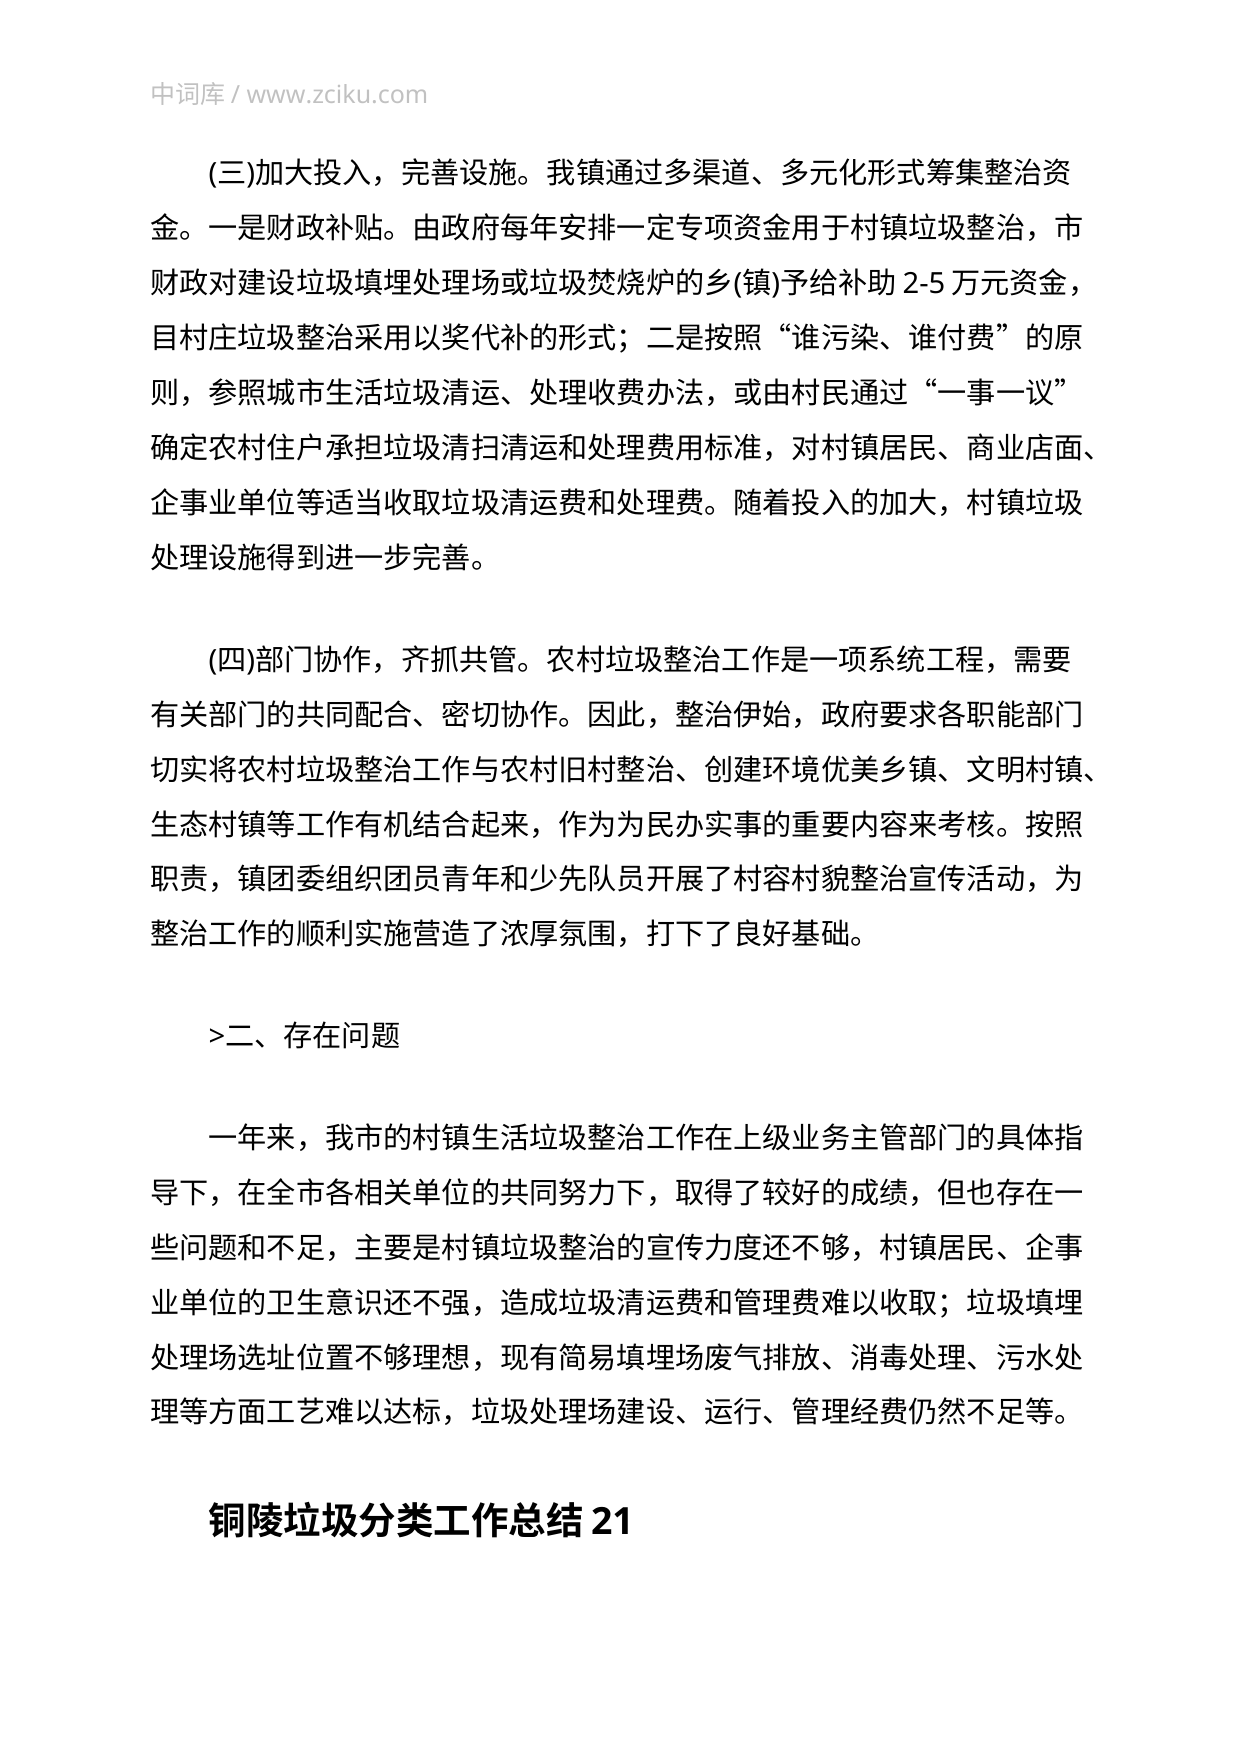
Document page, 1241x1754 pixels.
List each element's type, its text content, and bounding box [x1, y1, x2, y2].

text (三)加大投入，完善设施。我镇通过多渠道、多元化形式筹集整治资金。一是财政补贴。由政府每年安排一定专项资金用于村镇垃圾整治，市财政对建设垃圾填埋处理场或垃圾焚烧炉的乡(镇)予给补助2-5万元资金，目村庄垃圾整治采用以奖代补的形式；二是按照“谁污染、谁付费”的原则，参照城市生活垃圾清运、处理收费办法，或由村民通过“一事一议”确定农村住户承担垃圾清扫清运和处理费用标准，对村镇居民、商业店面、企事业单位等适当收取垃圾清运费和处理费。随着投入的加大，村镇垃圾处理设施得到进一步完善。 [150, 150, 1090, 577]
text 一年来，我市的村镇生活垃圾整治工作在上级业务主管部门的具体指导下，在全市各相关单位的共同努力下，取得了较好的成绩，但也存在一些问题和不足，主要是村镇垃圾整治的宣传力度还不够，村镇居民、企事业单位的卫生意识还不强，造成垃圾清运费和管理费难以收取；垃圾填埋处理场选址位置不够理想，现有简易填埋场废气排放、消毒处理、污水处理等方面工艺难以达标，垃圾处理场建设、运行、管理经费仍然不足等。 [150, 1114, 1090, 1431]
text >二、存在问题 [150, 1013, 1090, 1055]
text (四)部门协作，齐抓共管。农村垃圾整治工作是一项系统工程，需要有关部门的共同配合、密切协作。因此，整治伊始，政府要求各职能部门切实将农村垃圾整治工作与农村旧村整治、创建环境优美乡镇、文明村镇、生态村镇等工作有机结合起来，作为为民办实事的重要内容来考核。按照职责，镇团委组织团员青年和少先队员开展了村容村貌整治宣传活动，为整治工作的顺利实施营造了浓厚氛围，打下了良好基础。 [150, 636, 1090, 953]
text 铜陵垃圾分类工作总结21 [150, 1491, 1090, 1545]
